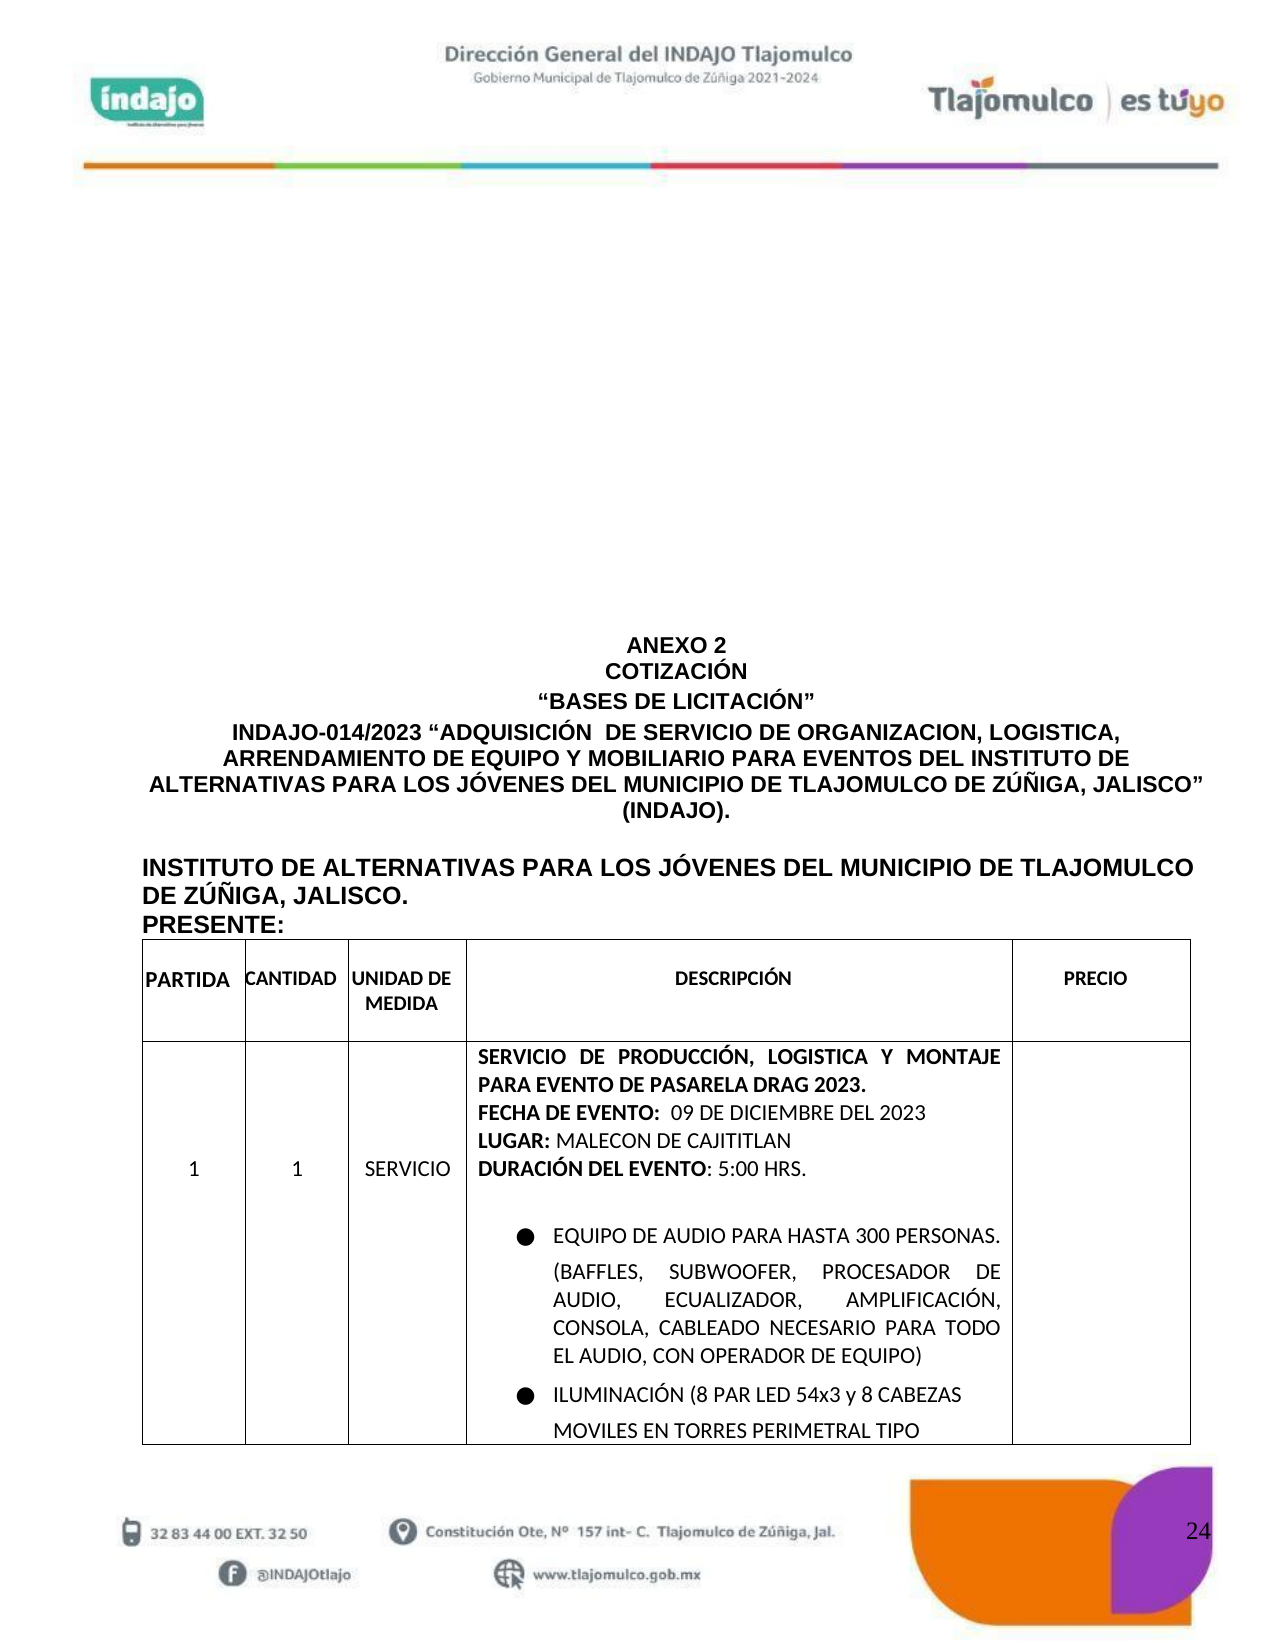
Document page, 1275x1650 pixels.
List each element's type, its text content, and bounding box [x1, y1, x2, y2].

table_header CANTIDAD [246, 940, 348, 1041]
picture [29, 1, 1273, 1650]
table_header UNIDAD DE MEDIDA [349, 940, 466, 1041]
table_cell 1 [246, 1042, 348, 1444]
text INSTITUTO DE ALTERNATIVAS PARA LOS JÓVENES DEL MUNICIPIO DE TLAJOMULCO DE ZÚÑIGA, JALISCO. [142, 853, 1211, 910]
text ANEXO 2 [142, 632, 1211, 658]
text “BASES DE LICITACIÓN” [142, 688, 1211, 714]
table_cell 1 [143, 1042, 245, 1444]
text COTIZACIÓN [142, 658, 1211, 684]
table_header DESCRIPCIÓN [467, 940, 1012, 1041]
text PRESENTE: [142, 910, 1211, 939]
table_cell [467, 1042, 1012, 1444]
table_cell SERVICIO [349, 1042, 466, 1444]
table_cell [1013, 1042, 1190, 1444]
table_header PARTIDA [143, 940, 245, 1041]
text INDAJO-014/2023 “ADQUISICIÓN DE SERVICIO DE ORGANIZACION, LOGISTICA, ARRENDAMIENTO DE EQUIPO Y MOBILIARIO PARA EVENTOS DEL INSTITUTO DE ALTERNATIVAS PARA LOS JÓVENES DEL MUNICIPIO DE TLAJOMULCO DE ZÚÑIGA, JALISCO” (INDAJO). [142, 718, 1211, 824]
table_header PRECIO [1013, 940, 1190, 1041]
